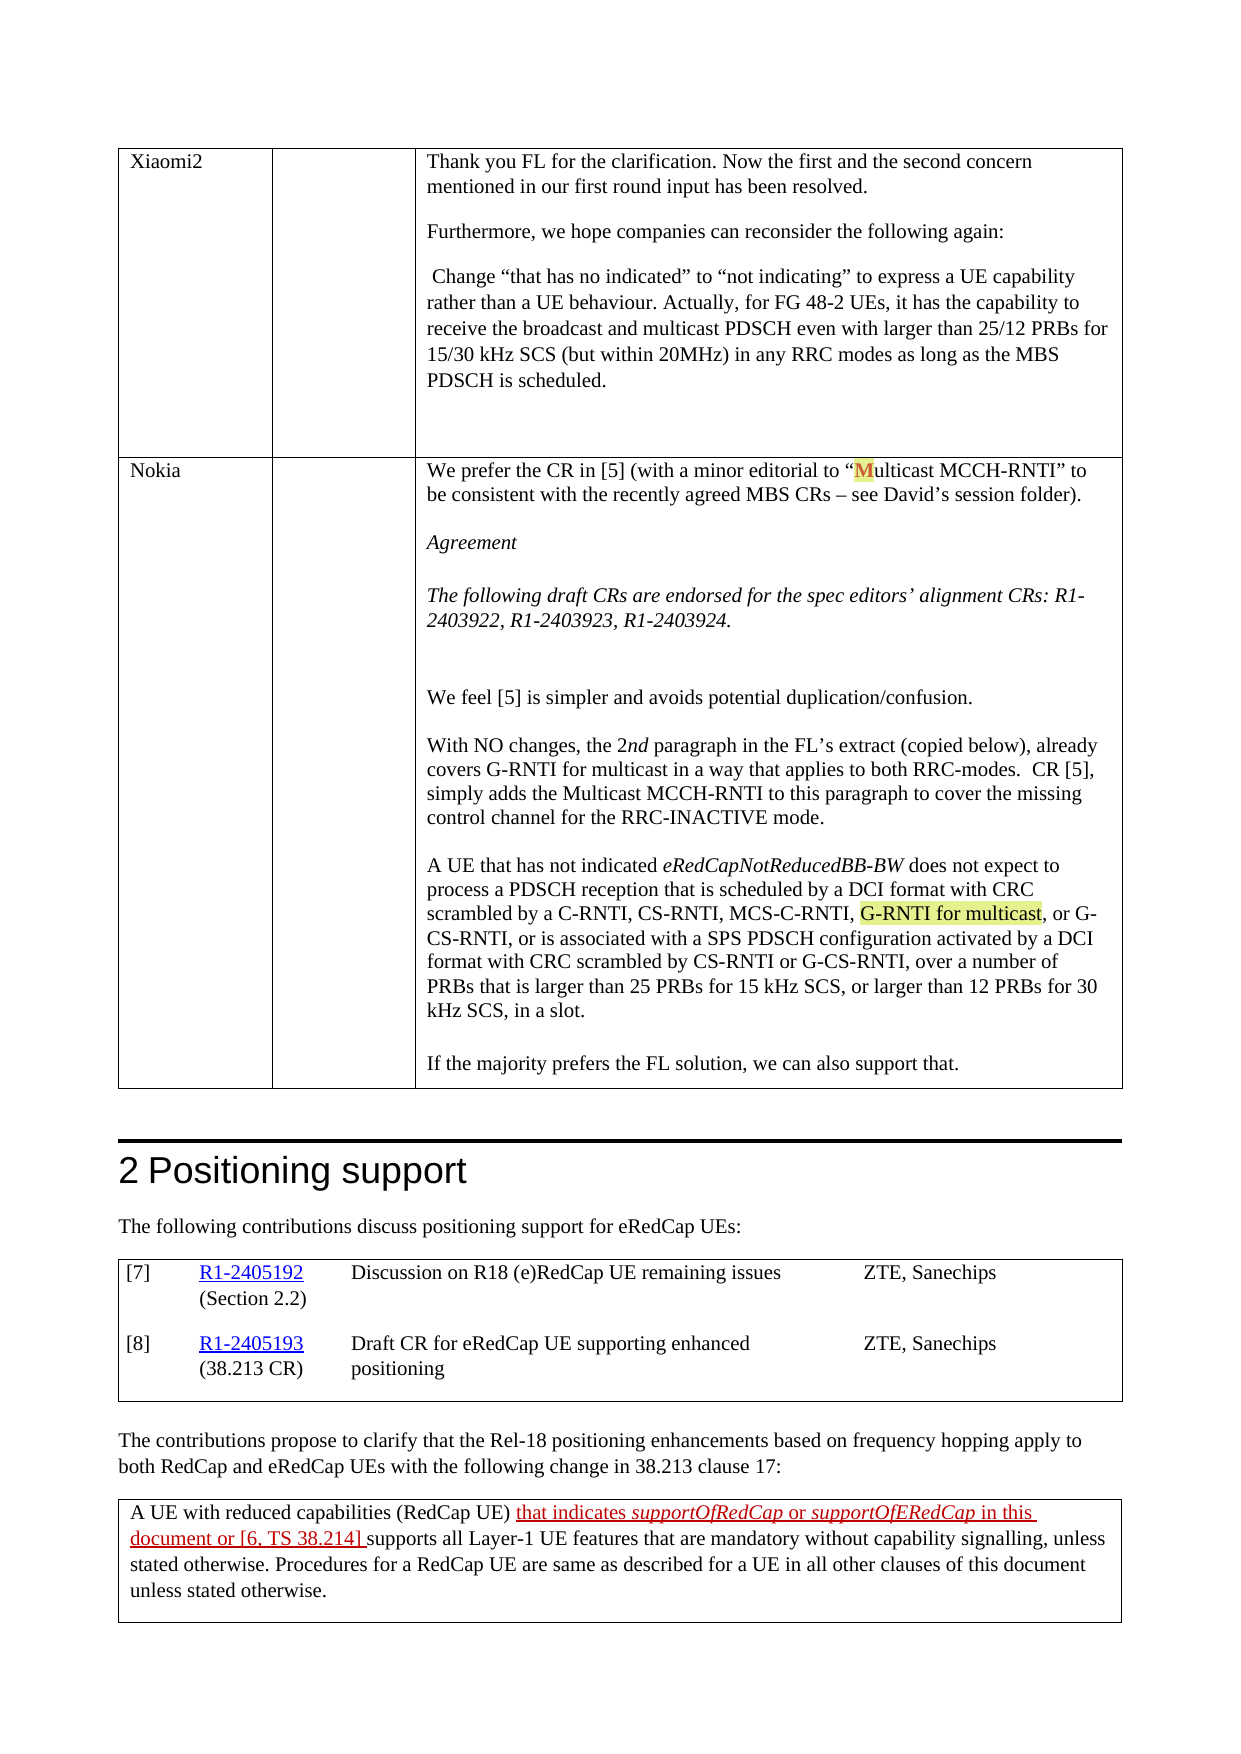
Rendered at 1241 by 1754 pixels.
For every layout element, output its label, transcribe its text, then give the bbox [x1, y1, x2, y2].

text The following contributions discuss positioning support for eRedCap UEs: [118, 1214, 1122, 1238]
table_cell [273, 149, 415, 457]
table_cell R1-2405193 (38.213 CR) [192, 1330, 343, 1401]
table_header ZTE, Sanechips [856, 1260, 1122, 1330]
table_header [7] [119, 1260, 192, 1330]
table_cell Nokia [119, 458, 272, 1087]
table_cell Draft CR for eRedCap UE supporting enhanced positioning [344, 1330, 856, 1401]
table_cell We prefer the CR in [5] (with a minor editorial to “Multicast MCCH-RNTI” to be consistent with the recently agreed MBS CRs – see David’s session folder). Agreement The following draft CRs are endorsed for the spec editors’ alignment CRs: R1-2403922, R1-2403923, R1-2403924. We feel [5] is simpler and avoids potential duplication/confusion. With NO changes, the 2nd paragraph in the FL’s extract (copied below), already covers G-RNTI for multicast in a way that applies to both RRC-modes. CR [5], simply adds the Multicast MCCH-RNTI to this paragraph to cover the missing control channel for the RRC-INACTIVE mode. A UE that has not indicated eRedCapNotReducedBB-BW does not expect to process a PDSCH reception that is scheduled by a DCI format with CRC scrambled by a C-RNTI, CS-RNTI, MCS-C-RNTI, G-RNTI for multicast, or G-CS-RNTI, or is associated with a SPS PDSCH configuration activated by a DCI format with CRC scrambled by CS-RNTI or G-CS-RNTI, over a number of PRBs that is larger than 25 PRBs for 15 kHz SCS, or larger than 12 PRBs for 30 kHz SCS, in a slot. If the majority prefers the FL solution, we can also support that. [416, 458, 1122, 1087]
table_cell ZTE, Sanechips [856, 1330, 1122, 1401]
table_cell Xiaomi2 [119, 149, 272, 457]
text The contributions propose to clarify that the Rel-18 positioning enhancements based on frequency hopping apply to both RedCap and eRedCap UEs with the following change in 38.213 clause 17: [118, 1402, 1122, 1478]
table_header R1-2405192 (Section 2.2) [192, 1260, 343, 1330]
subtitle 2 Positioning support [118, 1143, 1122, 1192]
table_header Discussion on R18 (e)RedCap UE remaining issues [344, 1260, 856, 1330]
table_cell [8] [119, 1330, 192, 1401]
table_cell Thank you FL for the clarification. Now the first and the second concern mentioned in our first round input has been resolved. Furthermore, we hope companies can reconsider the following again: Change “that has no indicated” to “not indicating” to express a UE capability rather than a UE behaviour. Actually, for FG 48-2 UEs, it has the capability to receive the broadcast and multicast PDSCH even with larger than 25/12 PRBs for 15/30 kHz SCS (but within 20MHz) in any RRC modes as long as the MBS PDSCH is scheduled. [416, 149, 1122, 457]
table_header A UE with reduced capabilities (RedCap UE) that indicates supportOfRedCap or supportOfERedCap in this document or [6, TS 38.214] supports all Layer-1 UE features that are mandatory without capability signalling, unless stated otherwise. Procedures for a RedCap UE are same as described for a UE in all other clauses of this document unless stated otherwise. [119, 1500, 1121, 1622]
table_cell [273, 458, 415, 1087]
